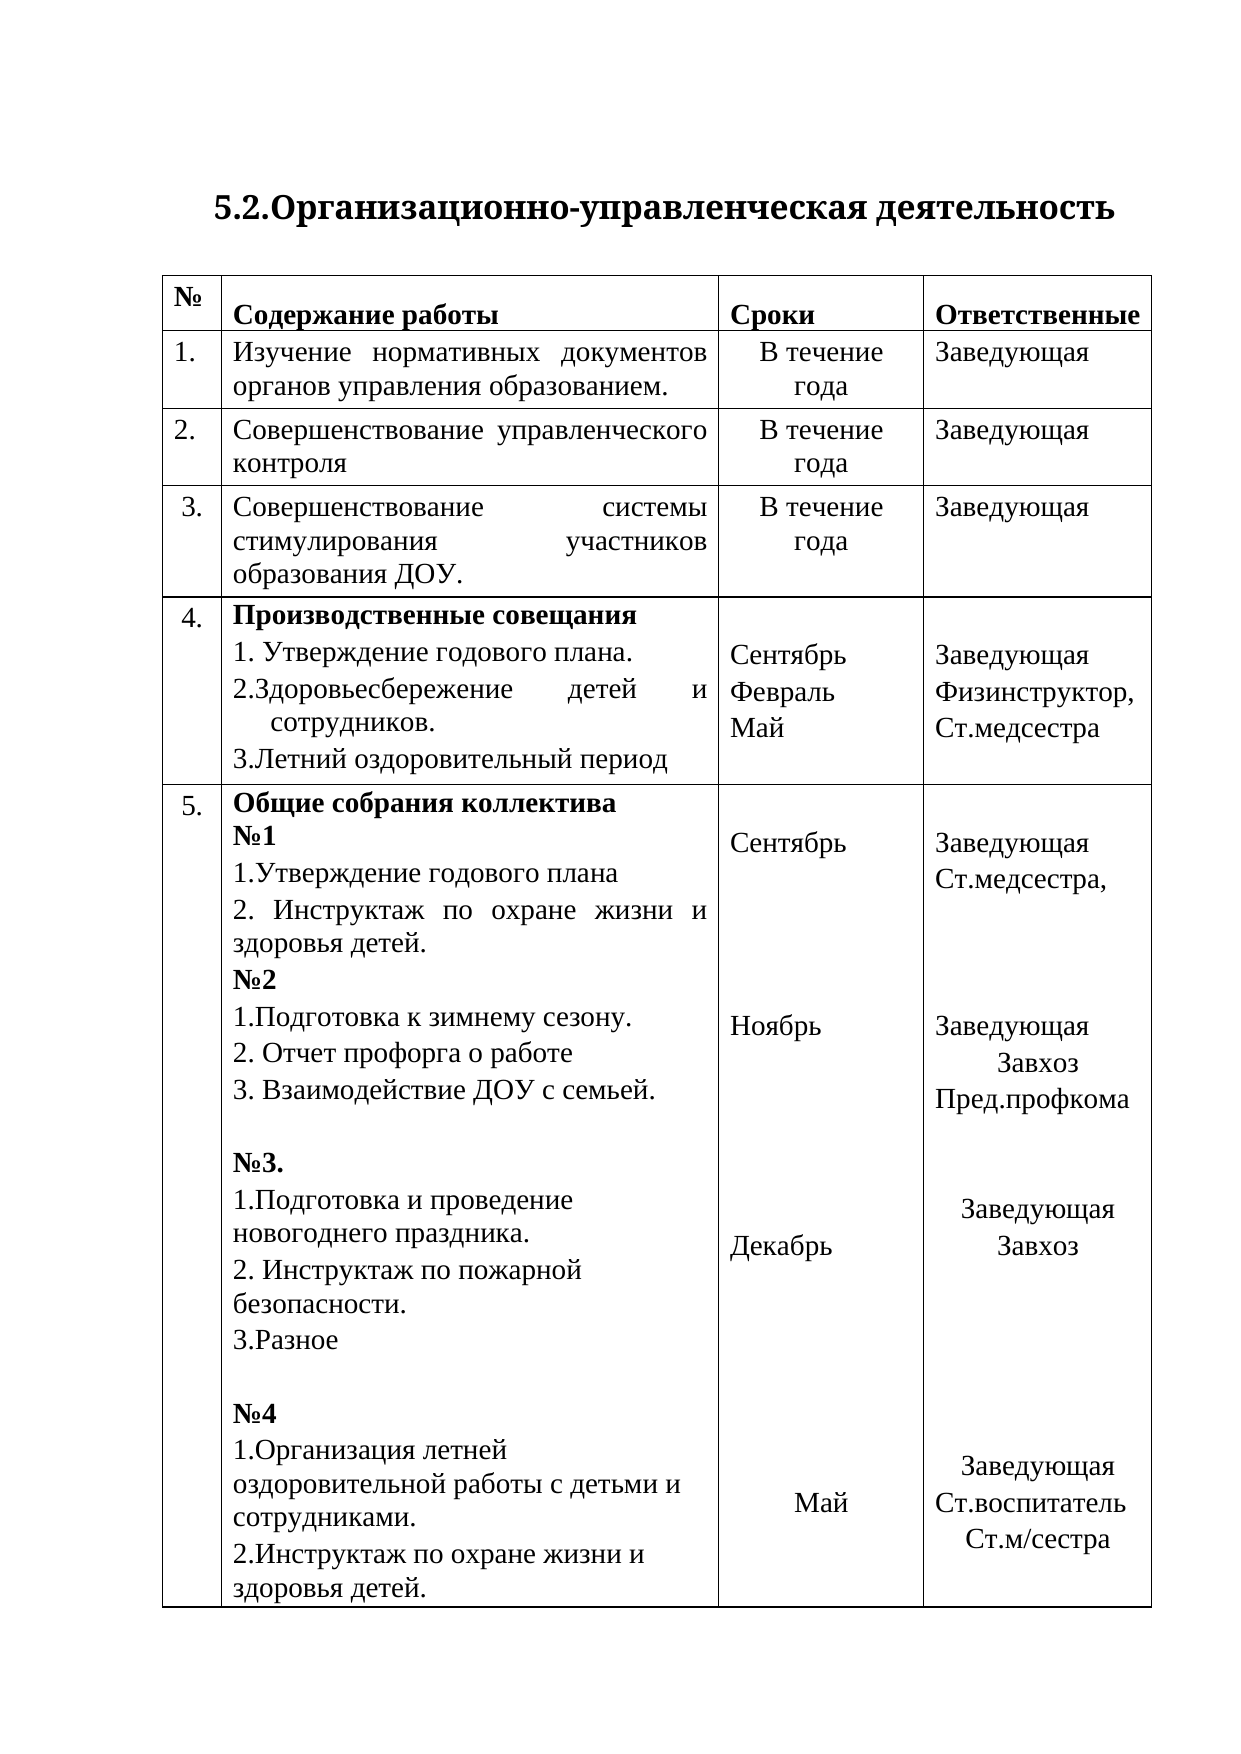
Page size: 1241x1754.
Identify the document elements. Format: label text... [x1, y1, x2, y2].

table_cell 2. [163, 409, 221, 485]
table_cell В течение года [719, 331, 923, 408]
table_cell 1. [163, 331, 221, 408]
table_header № [163, 276, 221, 330]
table_cell 3. [163, 486, 221, 596]
table_header Ответственные [924, 276, 1151, 330]
table_cell Сентябрь Февраль Май [719, 598, 923, 784]
table_cell Производственные совещания 1. Утверждение годового плана. 2.Здоровьесбережение детей и сотрудников. 3.Летний оздоровительный период [222, 598, 718, 784]
table_cell Совершенствование системы стимулирования участников образования ДОУ. [222, 486, 718, 596]
table_cell 4. [163, 598, 221, 784]
table_cell Заведующая [924, 486, 1151, 596]
table_cell Заведующая [924, 331, 1151, 408]
text 5.2.Организационно-управленческая деятельность [177, 183, 1152, 229]
table_cell Заведующая [924, 409, 1151, 485]
table_cell Совершенствование управленческого контроля [222, 409, 718, 485]
table_header Содержание работы [222, 276, 718, 330]
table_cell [924, 785, 1151, 1606]
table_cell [719, 785, 923, 1606]
table_cell В течение года [719, 409, 923, 485]
table_cell 5. [163, 785, 221, 1606]
table_cell Изучение нормативных документов органов управления образованием. [222, 331, 718, 408]
table_cell Заведующая Физинструктор, Ст.медсестра [924, 598, 1151, 784]
table_cell В течение года [719, 486, 923, 596]
table_header Сроки [719, 276, 923, 330]
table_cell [222, 785, 718, 1606]
